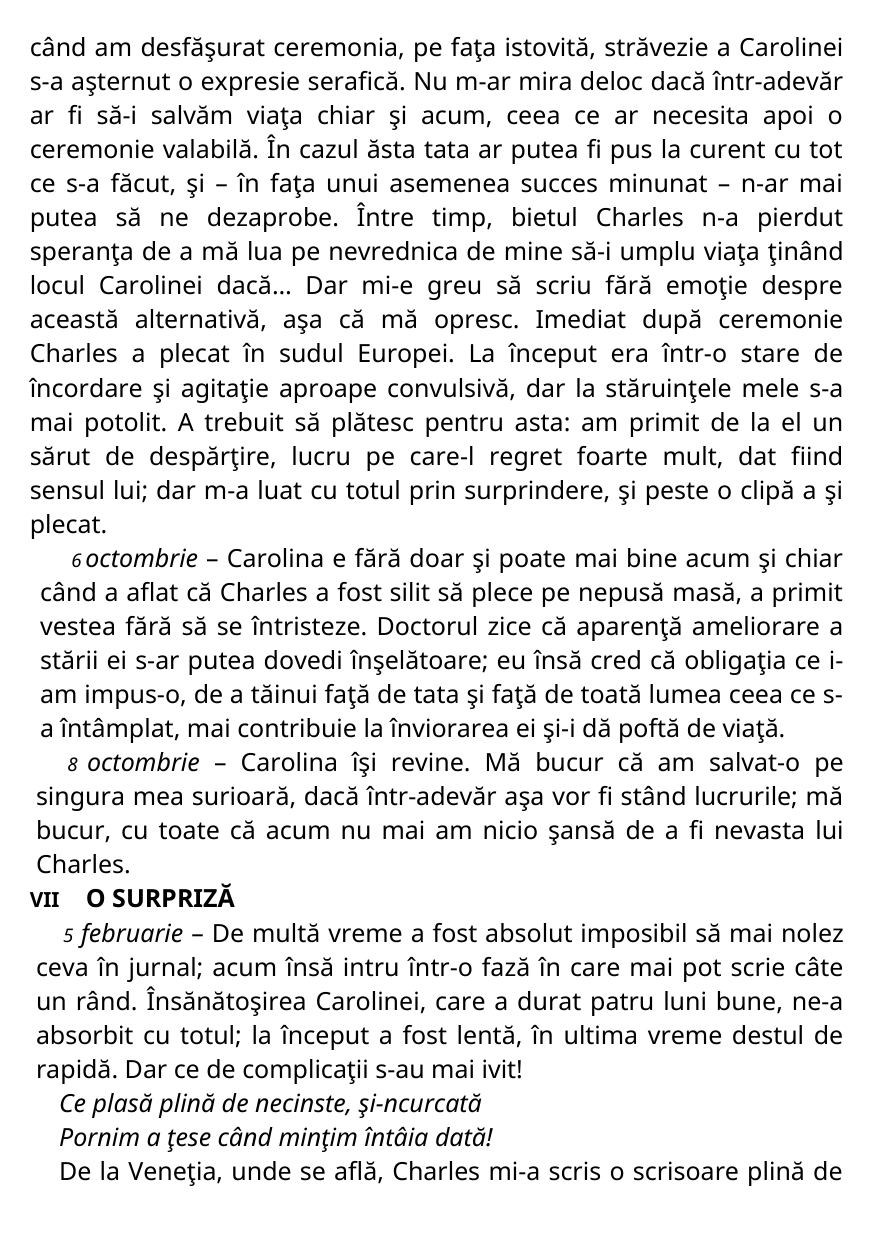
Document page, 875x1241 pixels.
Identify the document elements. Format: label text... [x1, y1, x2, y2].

list O SURPRIZĂ [29, 881, 844, 915]
text Ce plasă plină de necinste, şi-ncurcată [29, 1086, 844, 1119]
list februarie – De multă vreme a fost absolut imposibil să mai nolez ceva în jurnal; acum însă intru într-o fază în care mai pot scrie câte un rând. Însănătoşirea Carolinei, care a durat patru luni bune, ne-a absorbit cu totul; la început a fost lentă, în ultima vreme destul de rapidă. Dar ce de complicaţii s-au mai ivit! [36, 915, 844, 1086]
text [29, 1154, 844, 1188]
list octombrie – Carolina îşi revine. Mă bucur că am salvat-o pe singura mea surioară, dacă într-adevăr aşa vor fi stând lucrurile; mă bucur, cu toate că acum nu mai am nicio şansă de a fi nevasta lui Charles. [36, 745, 844, 881]
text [29, 29, 844, 541]
text Pornim a ţese când minţim întâia dată! [29, 1119, 844, 1154]
list octombrie – Carolina e fără doar şi poate mai bine acum şi chiar când a aflat că Charles a fost silit să plece pe nepusă masă, a primit vestea fără să se întristeze. Doctorul zice că aparenţă ameliorare a stării ei s-ar putea dovedi înşelătoare; eu însă cred că obligaţia ce i-am impus-o, de a tăinui faţă de tata şi faţă de toată lumea ceea ce s-a întâmplat, mai contribuie la înviorarea ei şi-i dă poftă de viaţă. [40, 541, 844, 745]
